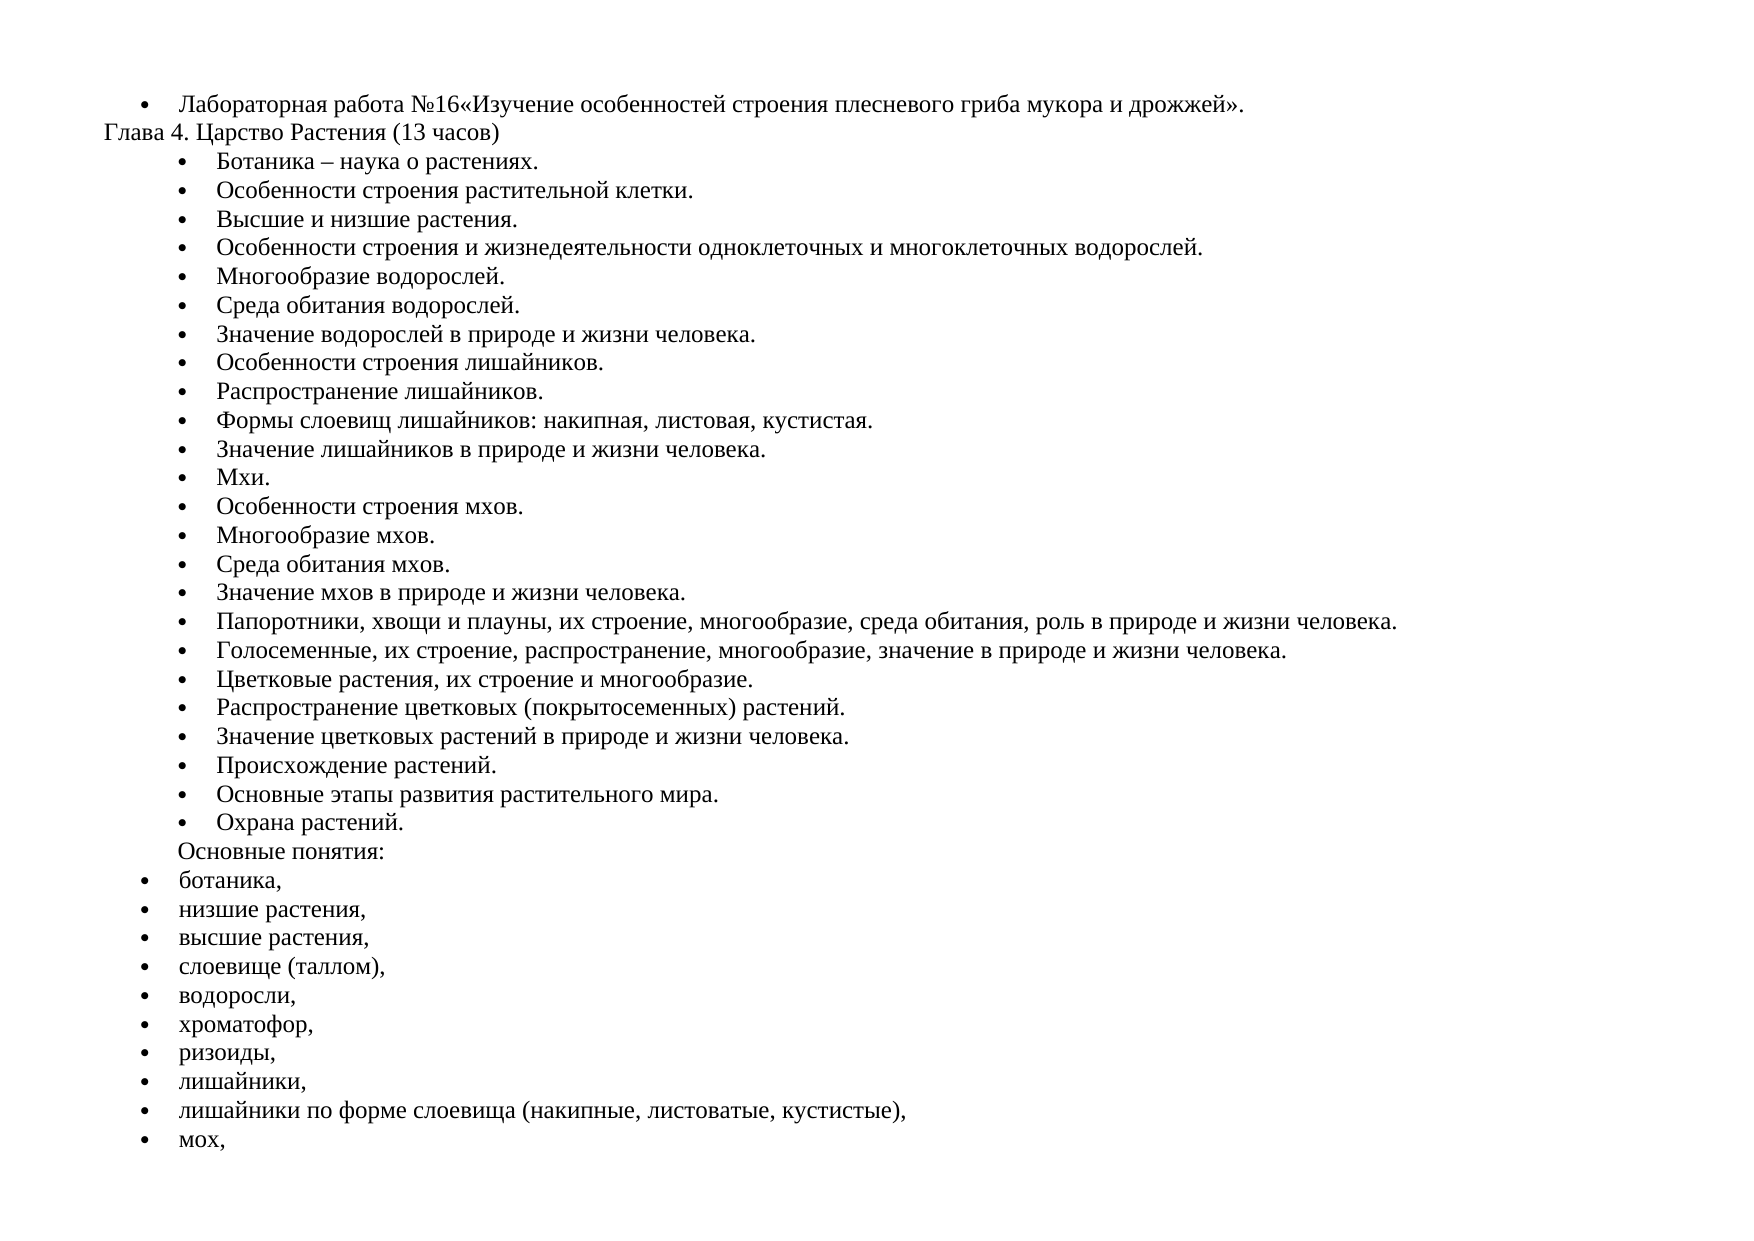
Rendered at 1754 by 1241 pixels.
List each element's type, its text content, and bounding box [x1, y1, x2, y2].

list лишайники, [141, 1066, 1713, 1095]
list Цветковые растения, их строение и многообразие. [178, 664, 1713, 692]
list мох, [141, 1124, 1713, 1152]
list водоросли, [141, 980, 1713, 1009]
list Высшие и низшие растения. [178, 204, 1713, 232]
list Многообразие мхов. [178, 520, 1713, 549]
list Мхи. [178, 462, 1713, 491]
list Значение мхов в природе и жизни человека. [178, 577, 1713, 606]
list Происхождение растений. [178, 750, 1713, 779]
list низшие растения, [141, 894, 1713, 922]
list лишайники по форме слоевища (накипные, листоватые, кустистые), [141, 1095, 1713, 1124]
list Распространение цветковых (покрытосеменных) растений. [178, 692, 1713, 721]
list слоевище (таллом), [141, 951, 1713, 980]
list Лабораторная работа №16«Изучение особенностей строения плесневого гриба мукора и дрожжей». [141, 89, 1713, 117]
list Особенности строения лишайников. [178, 347, 1713, 376]
text Основные понятия: [103, 836, 1713, 865]
list Распространение лишайников. [178, 376, 1713, 405]
list Особенности строения мхов. [178, 491, 1713, 520]
list Многообразие водорослей. [178, 261, 1713, 290]
list Значение водорослей в природе и жизни человека. [178, 319, 1713, 347]
list Среда обитания водорослей. [178, 290, 1713, 319]
list Основные этапы развития растительного мира. [178, 779, 1713, 807]
list хроматофор, [141, 1009, 1713, 1037]
list Особенности строения и жизнедеятельности одноклеточных и многоклеточных водорослей. [178, 232, 1713, 261]
list Ботаника – наука о растениях. [178, 146, 1713, 175]
list высшие растения, [141, 922, 1713, 951]
list Папоротники, хвощи и плауны, их строение, многообразие, среда обитания, роль в природе и жизни человека. [178, 606, 1713, 635]
list Особенности строения растительной клетки. [178, 175, 1713, 204]
text Глава 4. Царство Растения (13 часов) [103, 117, 1713, 146]
list Формы слоевищ лишайников: накипная, листовая, кустистая. [178, 405, 1713, 434]
list Значение лишайников в природе и жизни человека. [178, 434, 1713, 462]
list Значение цветковых растений в природе и жизни человека. [178, 721, 1713, 750]
list Среда обитания мхов. [178, 549, 1713, 577]
list Охрана растений. [178, 807, 1713, 836]
list ризоиды, [141, 1037, 1713, 1066]
list ботаника, [141, 865, 1713, 894]
list Голосеменные, их строение, распространение, многообразие, значение в природе и жизни человека. [178, 635, 1713, 664]
